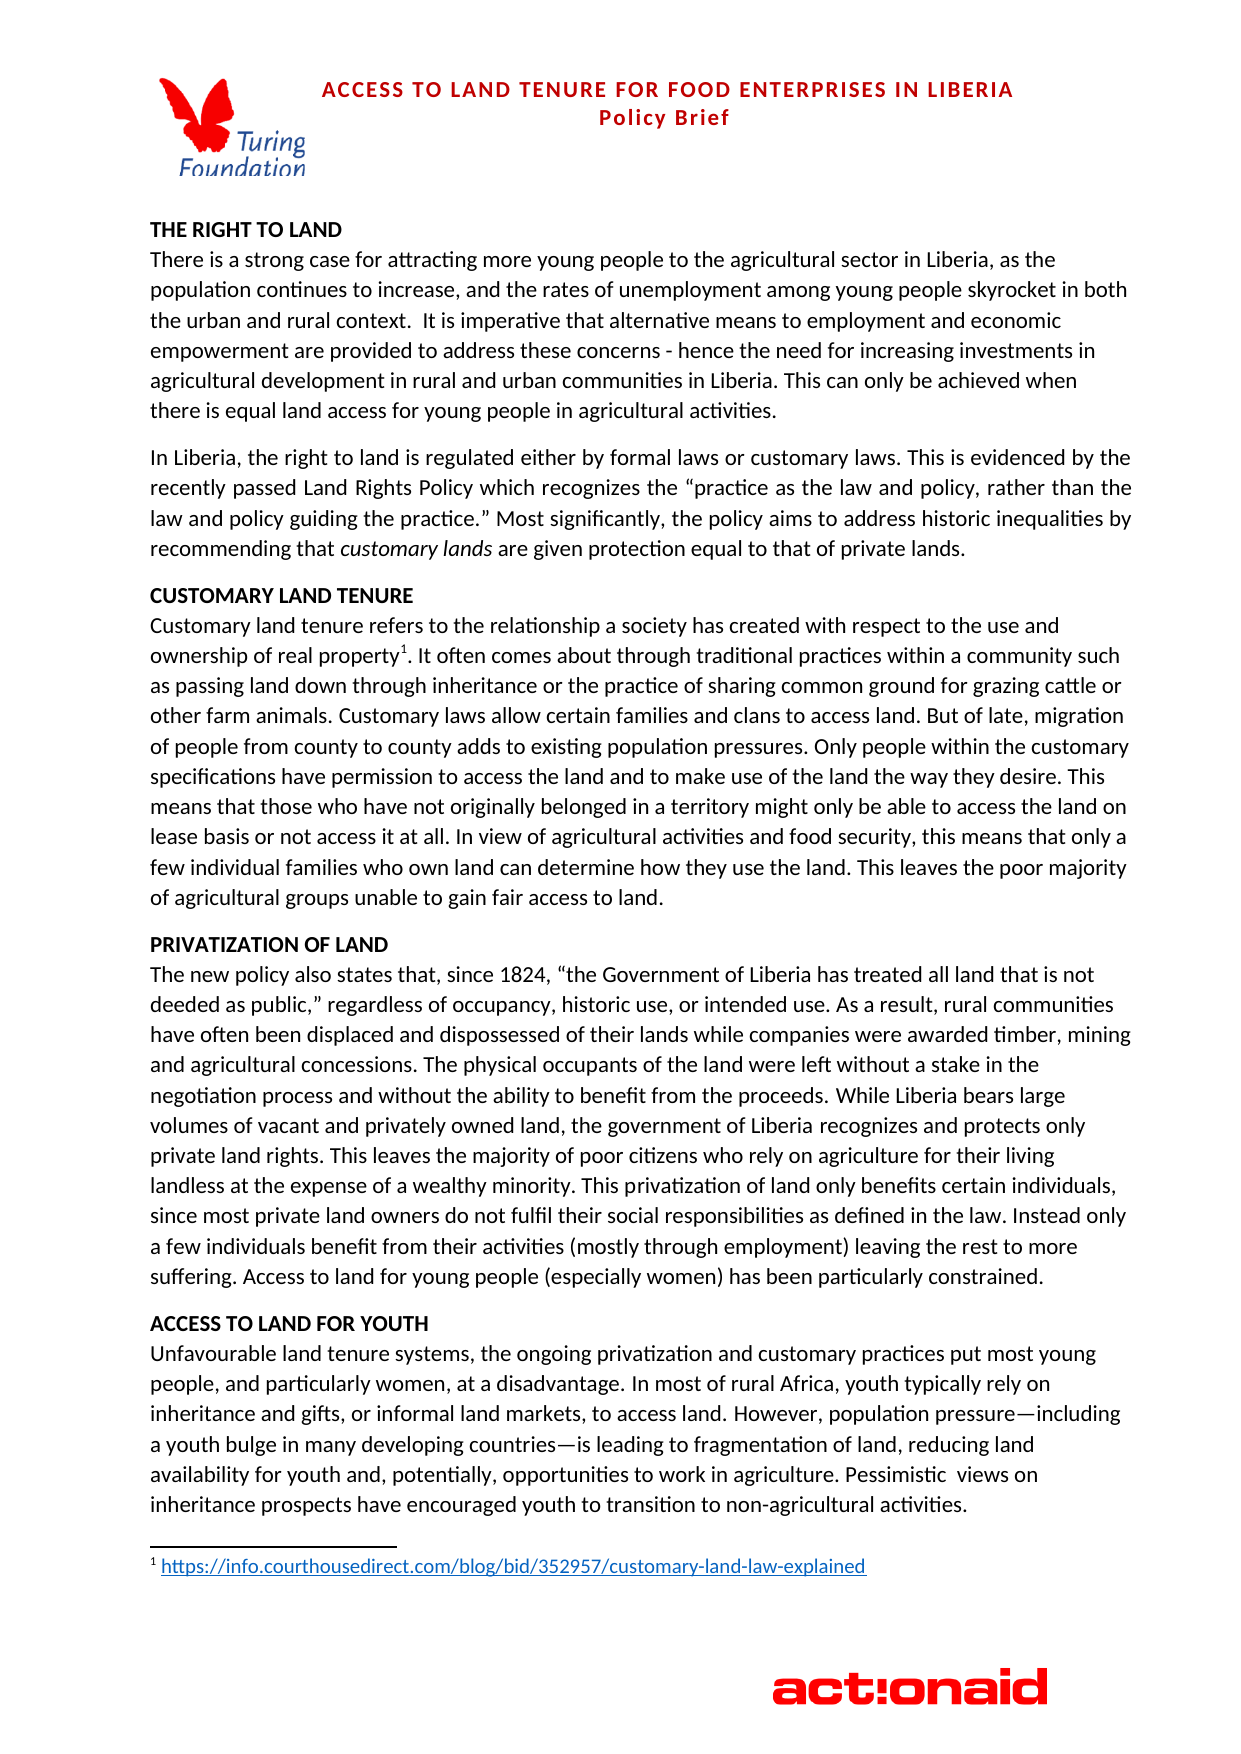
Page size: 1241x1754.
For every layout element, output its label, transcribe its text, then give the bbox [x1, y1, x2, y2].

text PRIVATIZATION OF LAND The new policy also states that, since 1824, “the Government of Liberia has treated all land that is not deeded as public,” regardless of occupancy, historic use, or intended use. As a result, rural communities have often been displaced and dispossessed of their lands while companies were awarded timber, mining and agricultural concessions. The physical occupants of the land were left without a stake in the negotiation process and without the ability to benefit from the proceeds. While Liberia bears large volumes of vacant and privately owned land, the government of Liberia recognizes and protects only private land rights. This leaves the majority of poor citizens who rely on agriculture for their living landless at the expense of a wealthy minority. This privatization of land only benefits certain individuals, since most private land owners do not fulfil their social responsibilities as defined in the law. Instead only a few individuals benefit from their activities (mostly through employment) leaving the rest to more suffering. Access to land for young people (especially women) has been particularly constrained. [150, 930, 1134, 1290]
picture [157, 77, 305, 174]
text CUSTOMARY LAND TENURE Customary land tenure refers to the relationship a society has created with respect to the use and ownership of real property. It often comes about through traditional practices within a community such as passing land down through inheritance or the practice of sharing common ground for grazing cattle or other farm animals. Customary laws allow certain families and clans to access land. But of late, migration of people from county to county adds to existing population pressures. Only people within the customary specifications have permission to access the land and to make use of the land the way they desire. This means that those who have not originally belonged in a territory might only be able to access the land on lease basis or not access it at all. In view of agricultural activities and food security, this means that only a few individual families who own land can determine how they use the land. This leaves the poor majority of agricultural groups unable to gain fair access to land. [150, 581, 1134, 911]
text ACCESS TO LAND FOR YOUTH Unfavourable land tenure systems, the ongoing privatization and customary practices put most young people, and particularly women, at a disadvantage. In most of rural Africa, youth typically rely on inheritance and gifts, or informal land markets, to access land. However, population pressure—including a youth bulge in many developing countries—is leading to fragmentation of land, reducing land availability for youth and, potentially, opportunities to work in agriculture. Pessimistic views on inheritance prospects have encouraged youth to transition to non-agricultural activities. [150, 1309, 1134, 1518]
picture [759, 1654, 1057, 1714]
text THE RIGHT TO LAND There is a strong case for attracting more young people to the agricultural sector in Liberia, as the population continues to increase, and the rates of unemployment among young people skyrocket in both the urban and rural context. It is imperative that alternative means to employment and economic empowerment are provided to address these concerns - hence the need for increasing investments in agricultural development in rural and urban communities in Liberia. This can only be achieved when there is equal land access for young people in agricultural activities. [150, 215, 1134, 424]
text In Liberia, the right to land is regulated either by formal laws or customary laws. This is evidenced by the recently passed Land Rights Policy which recognizes the “practice as the law and policy, rather than the law and policy guiding the practice.” Most significantly, the policy aims to address historic inequalities by recommending that customary lands are given protection equal to that of private lands. [150, 443, 1134, 562]
